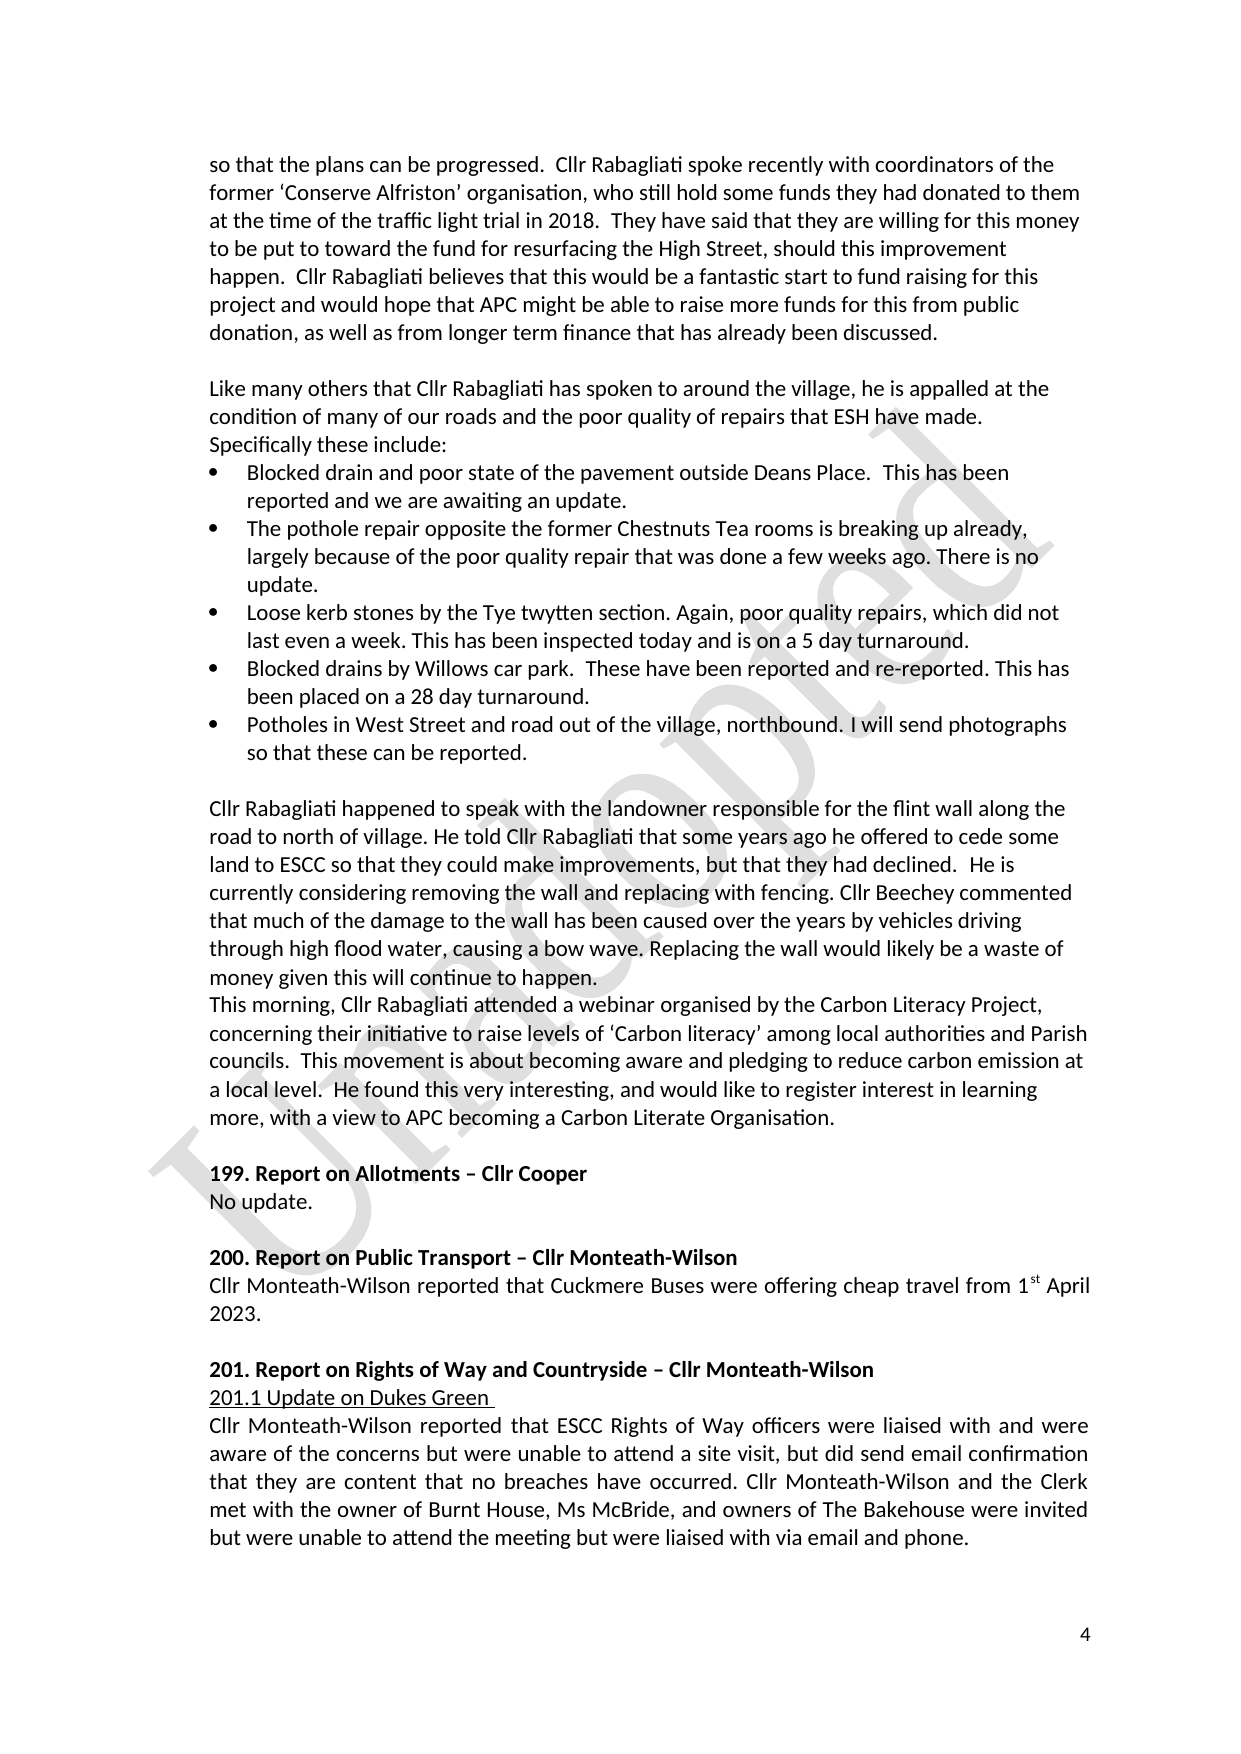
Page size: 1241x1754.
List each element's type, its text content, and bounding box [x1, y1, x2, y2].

text 201.1 Update on Dukes Green [209, 1383, 1090, 1411]
list The pothole repair opposite the former Chestnuts Tea rooms is breaking up already, largely because of the poor quality repair that was done a few weeks ago. There is no update. [209, 514, 1090, 598]
text No update. [209, 1187, 1090, 1215]
list Blocked drain and poor state of the pavement outside Deans Place. This has been reported and we are awaiting an update. [209, 458, 1090, 514]
text This morning, Cllr Rabagliati attended a webinar organised by the Carbon Literacy Project, concerning their initiative to raise levels of ‘Carbon literacy’ among local authorities and Parish councils. This movement is about becoming aware and pledging to reduce carbon emission at a local level. He found this very interesting, and would like to register interest in learning more, with a view to APC becoming a Carbon Literate Organisation. [209, 991, 1090, 1131]
text 200. Report on Public Transport – Cllr Monteath-Wilson [150, 1243, 1090, 1271]
list Loose kerb stones by the Tye twytten section. Again, poor quality repairs, which did not last even a week. This has been inspected today and is on a 5 day turnaround. [209, 598, 1090, 654]
list Blocked drains by Willows car park. These have been reported and re-reported. This has been placed on a 28 day turnaround. [209, 654, 1090, 710]
text 201. Report on Rights of Way and Countryside – Cllr Monteath-Wilson [150, 1355, 1090, 1383]
text Cllr Monteath-Wilson reported that Cuckmere Buses were offering cheap travel from 1st April 2023. [209, 1271, 1090, 1327]
list Potholes in West Street and road out of the village, northbound. I will send photographs so that these can be reported. [209, 710, 1090, 766]
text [209, 150, 1090, 346]
text Like many others that Cllr Rabagliati has spoken to around the village, he is appalled at the condition of many of our roads and the poor quality of repairs that ESH have made. Specifically these include: [209, 374, 1090, 458]
text 199. Report on Allotments – Cllr Cooper [150, 1159, 1090, 1187]
text Cllr Rabagliati happened to speak with the landowner responsible for the flint wall along the road to north of village. He told Cllr Rabagliati that some years ago he offered to cede some land to ESCC so that they could make improvements, but that they had declined. He is currently considering removing the wall and replacing with fencing. Cllr Beechey commented that much of the damage to the wall has been caused over the years by vehicles driving through high flood water, causing a bow wave. Replacing the wall would likely be a waste of money given this will continue to happen. [209, 794, 1090, 991]
text Cllr Monteath-Wilson reported that ESCC Rights of Way officers were liaised with and were aware of the concerns but were unable to attend a site visit, but did send email confirmation that they are content that no breaches have occurred. Cllr Monteath-Wilson and the Clerk met with the owner of Burnt House, Ms McBride, and owners of The Bakehouse were invited but were unable to attend the meeting but were liaised with via email and phone. [209, 1411, 1090, 1551]
